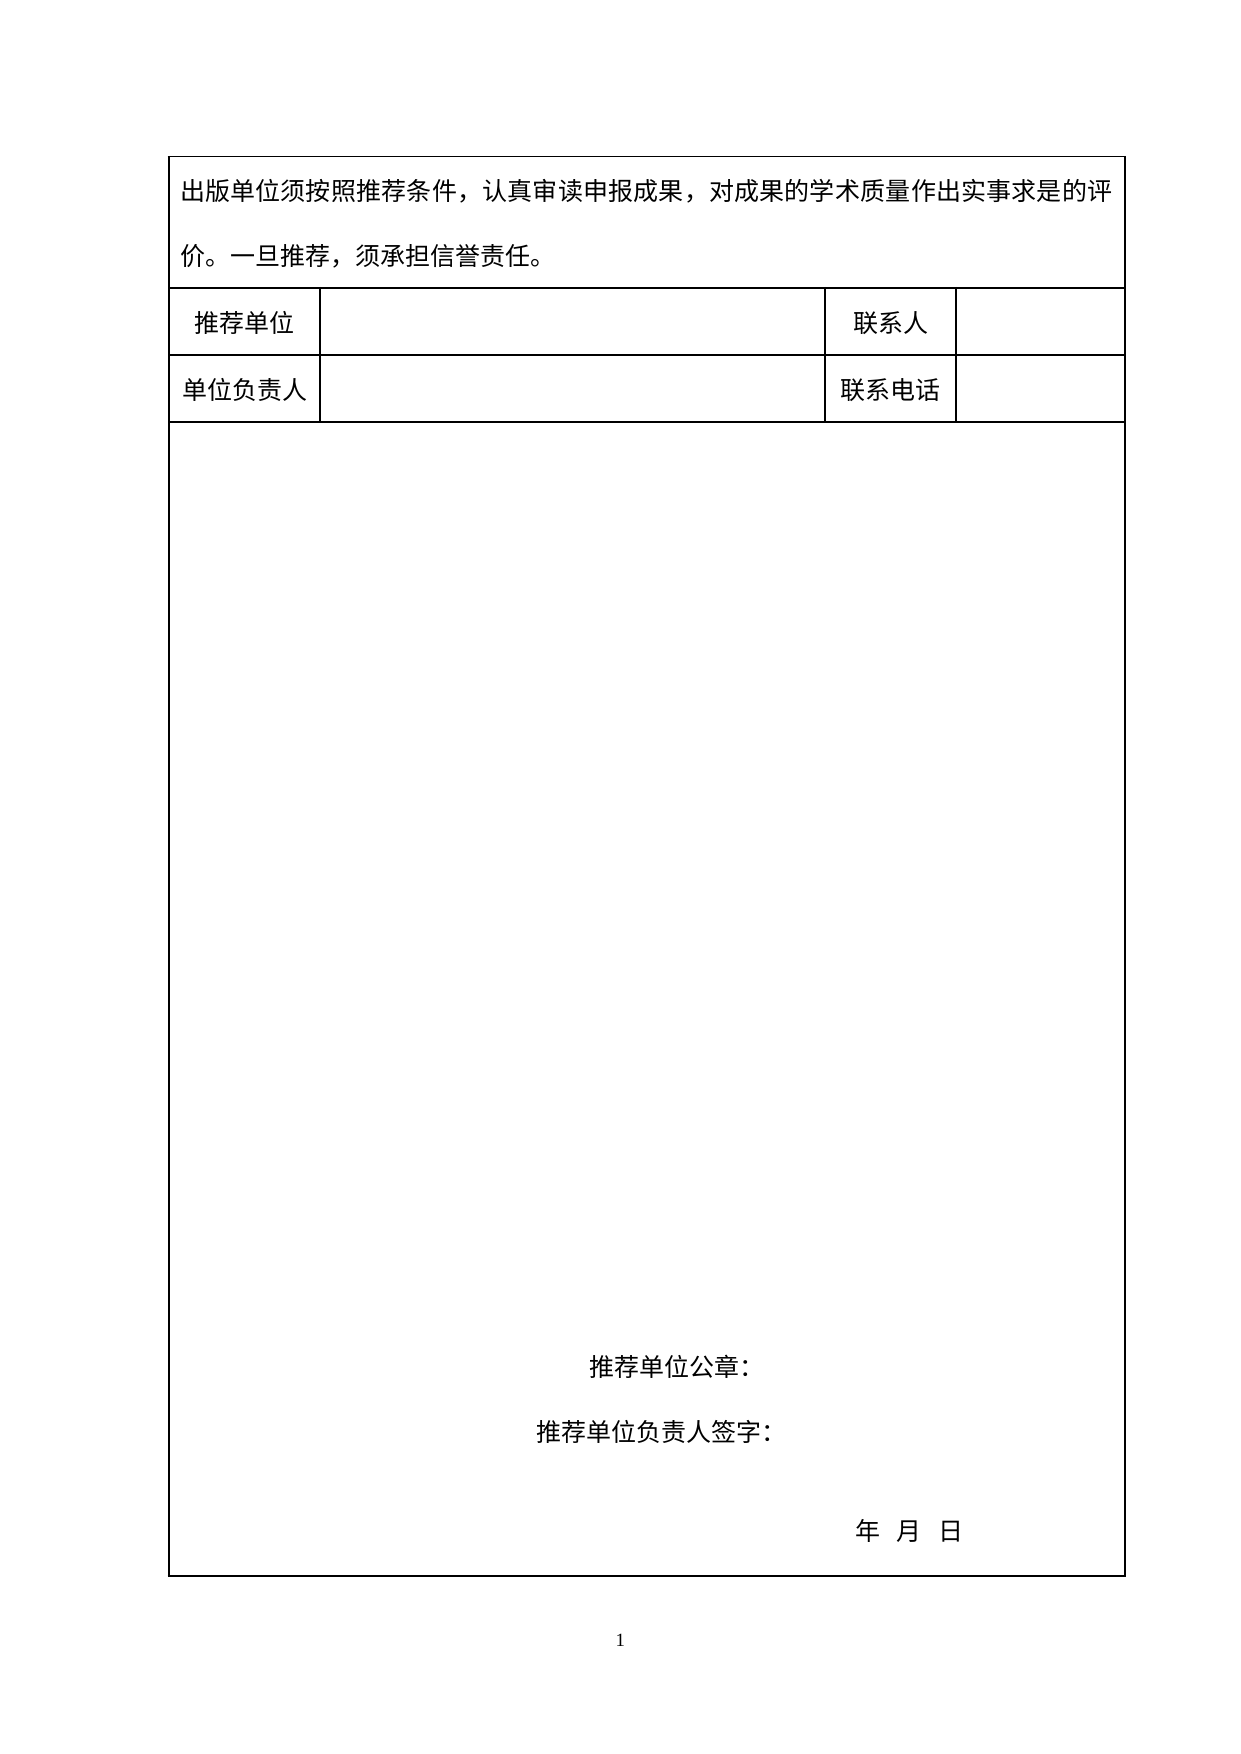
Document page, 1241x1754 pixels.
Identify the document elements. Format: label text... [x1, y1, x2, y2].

table_cell 推荐单位公章： 推荐单位负责人签字： 年 月 日 [170, 423, 1124, 1575]
table_cell 推荐单位 [170, 289, 319, 354]
table_cell 单位负责人 [170, 356, 319, 421]
table_cell 联系人 [826, 289, 955, 354]
table_cell 联系电话 [826, 356, 955, 421]
table_cell [957, 289, 1124, 354]
table_cell [321, 289, 824, 354]
table_header 出版单位须按照推荐条件，认真审读申报成果，对成果的学术质量作出实事求是的评价。一旦推荐，须承担信誉责任。 [170, 157, 1124, 287]
table_cell [321, 356, 824, 421]
table_cell [957, 356, 1124, 421]
